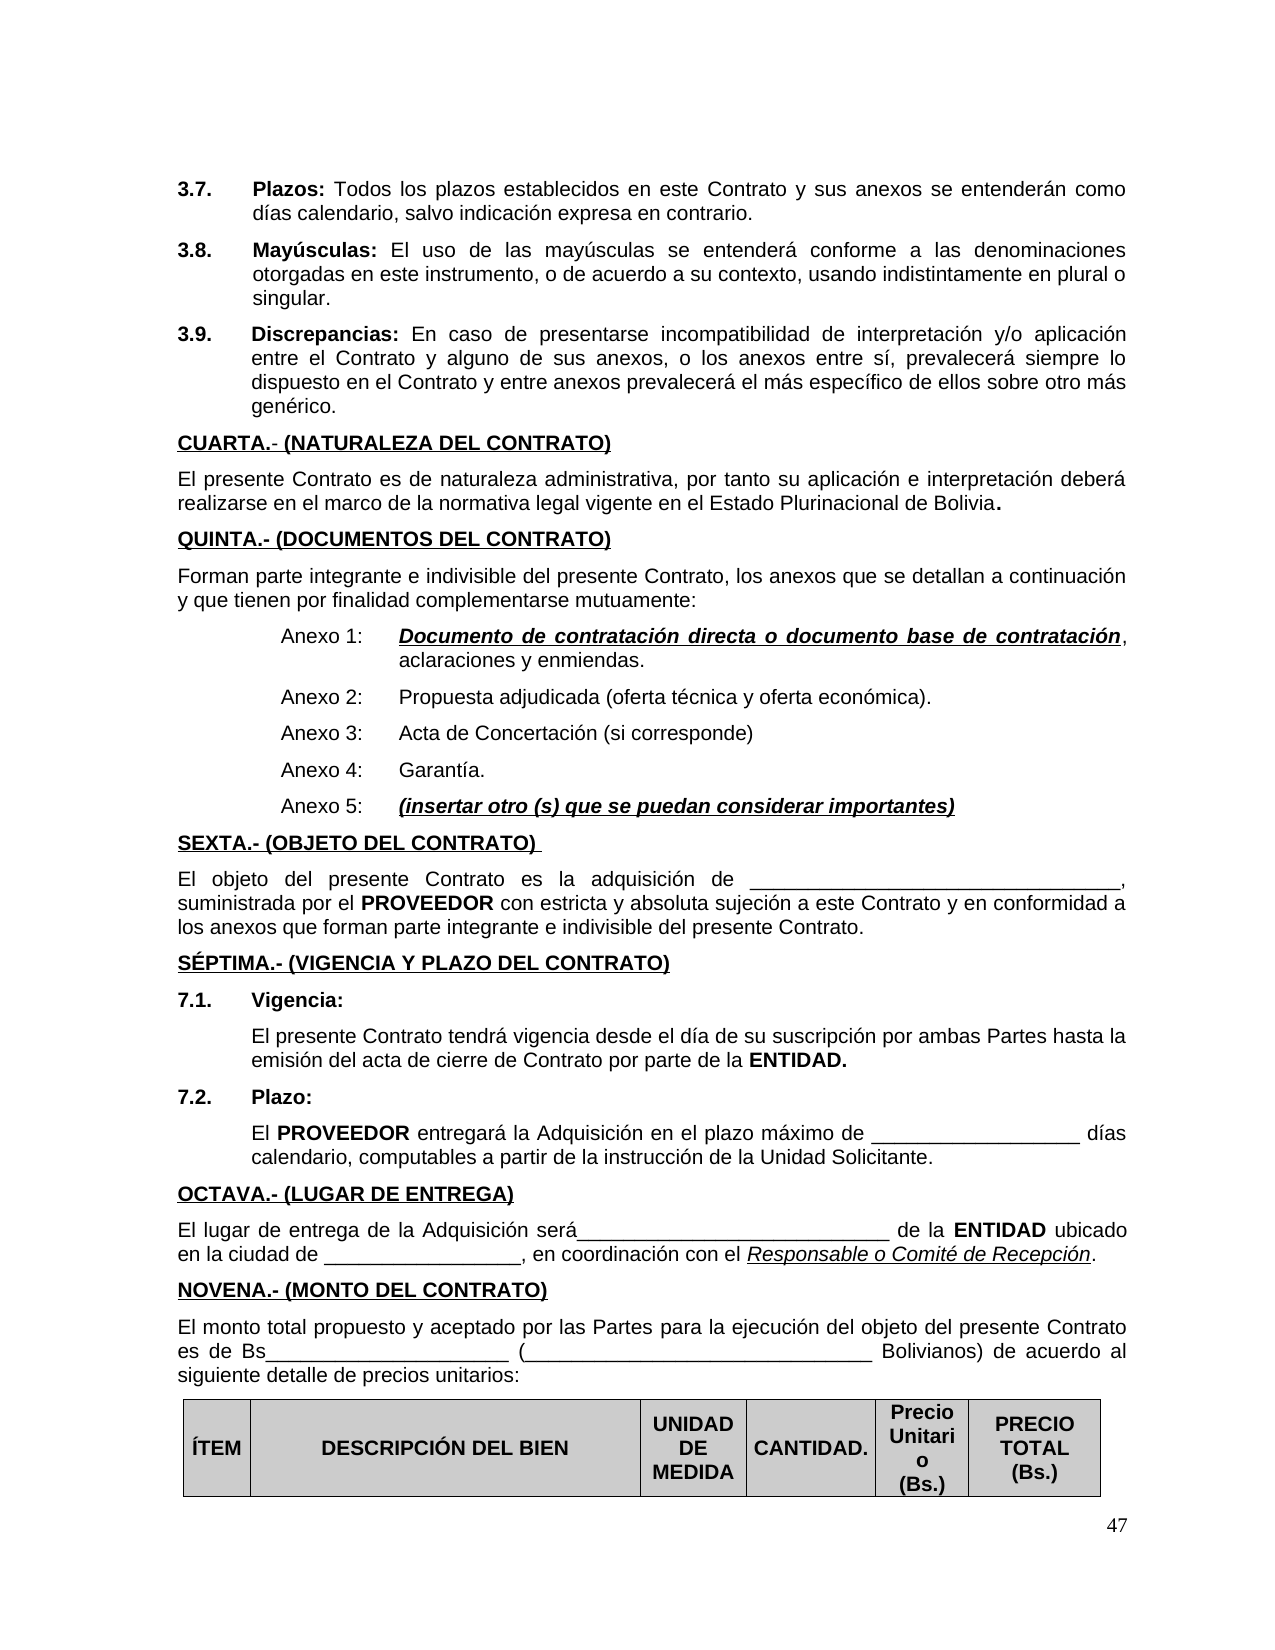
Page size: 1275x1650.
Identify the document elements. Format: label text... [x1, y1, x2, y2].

text Anexo 5: (insertar otro (s) que se puedan considerar importantes) [281, 794, 1127, 818]
text Anexo 2: Propuesta adjudicada (oferta técnica y oferta económica). [281, 684, 1127, 708]
text El monto total propuesto y aceptado por las Partes para la ejecución del objeto del presente Contrato es de Bs_____________________ (______________________________ Bolivianos) de acuerdo al siguiente detalle de precios unitarios: [177, 1315, 1127, 1387]
text NOVENA.- (MONTO DEL CONTRATO) [177, 1278, 1127, 1302]
table_header ÍTEM [184, 1400, 250, 1496]
text El PROVEEDOR entregará la Adquisición en el plazo máximo de __________________ días calendario, computables a partir de la instrucción de la Unidad Solicitante. [251, 1121, 1127, 1169]
text El presente Contrato es de naturaleza administrativa, por tanto su aplicación e interpretación deberá realizarse en el marco de la normativa legal vigente en el Estado Plurinacional de Bolivia. [177, 467, 1127, 515]
text 3.7. Plazos: Todos los plazos establecidos en este Contrato y sus anexos se entenderán como días calendario, salvo indicación expresa en contrario. [177, 177, 1127, 225]
text 7.1. Vigencia: [177, 988, 1127, 1012]
text 7.2. Plazo: [177, 1084, 1127, 1108]
text CUARTA.- (NATURALEZA DEL CONTRATO) [177, 430, 1127, 454]
text QUINTA.- (DOCUMENTOS DEL CONTRATO) [177, 527, 1127, 551]
text 3.8. Mayúsculas: El uso de las mayúsculas se entenderá conforme a las denominaciones otorgadas en este instrumento, o de acuerdo a su contexto, usando indistintamente en plural o singular. [177, 238, 1127, 309]
text 3.9. Discrepancias: En caso de presentarse incompatibilidad de interpretación y/o aplicación entre el Contrato y alguno de sus anexos, o los anexos entre sí, prevalecerá siempre lo dispuesto en el Contrato y entre anexos prevalecerá el más específico de ellos sobre otro más genérico. [177, 322, 1127, 418]
table_header UNIDAD DE MEDIDA [641, 1400, 746, 1496]
text Forman parte integrante e indivisible del presente Contrato, los anexos que se detallan a continuación y que tienen por finalidad complementarse mutuamente: [177, 564, 1127, 612]
table_header DESCRIPCIÓN DEL BIEN [251, 1400, 640, 1496]
text OCTAVA.- (LUGAR DE ENTREGA) [177, 1181, 1127, 1205]
table_header CANTIDAD. [747, 1400, 875, 1496]
text El presente Contrato tendrá vigencia desde el día de su suscripción por ambas Partes hasta la emisión del acta de cierre de Contrato por parte de la ENTIDAD. [251, 1024, 1127, 1072]
text SEXTA.- (OBJETO DEL CONTRATO) [177, 830, 1127, 854]
text SÉPTIMA.- (VIGENCIA Y PLAZO DEL CONTRATO) [177, 951, 1127, 975]
text El lugar de entrega de la Adquisición será___________________________ de la ENTIDAD ubicado en la ciudad de _________________, en coordinación con el Responsable o Comité de Recepción. [177, 1218, 1127, 1266]
text Anexo 4: Garantía. [281, 757, 1127, 781]
text Anexo 3: Acta de Concertación (si corresponde) [281, 721, 1127, 745]
text El objeto del presente Contrato es la adquisición de ________________________________, suministrada por el PROVEEDOR con estricta y absoluta sujeción a este Contrato y en conformidad a los anexos que forman parte integrante e indivisible del presente Contrato. [177, 867, 1127, 939]
text Anexo 1: Documento de contratación directa o documento base de contratación, aclaraciones y enmiendas. [281, 624, 1127, 672]
table_header PRECIO TOTAL (Bs.) [969, 1400, 1100, 1496]
table_header Precio Unitario (Bs.) [876, 1400, 968, 1496]
